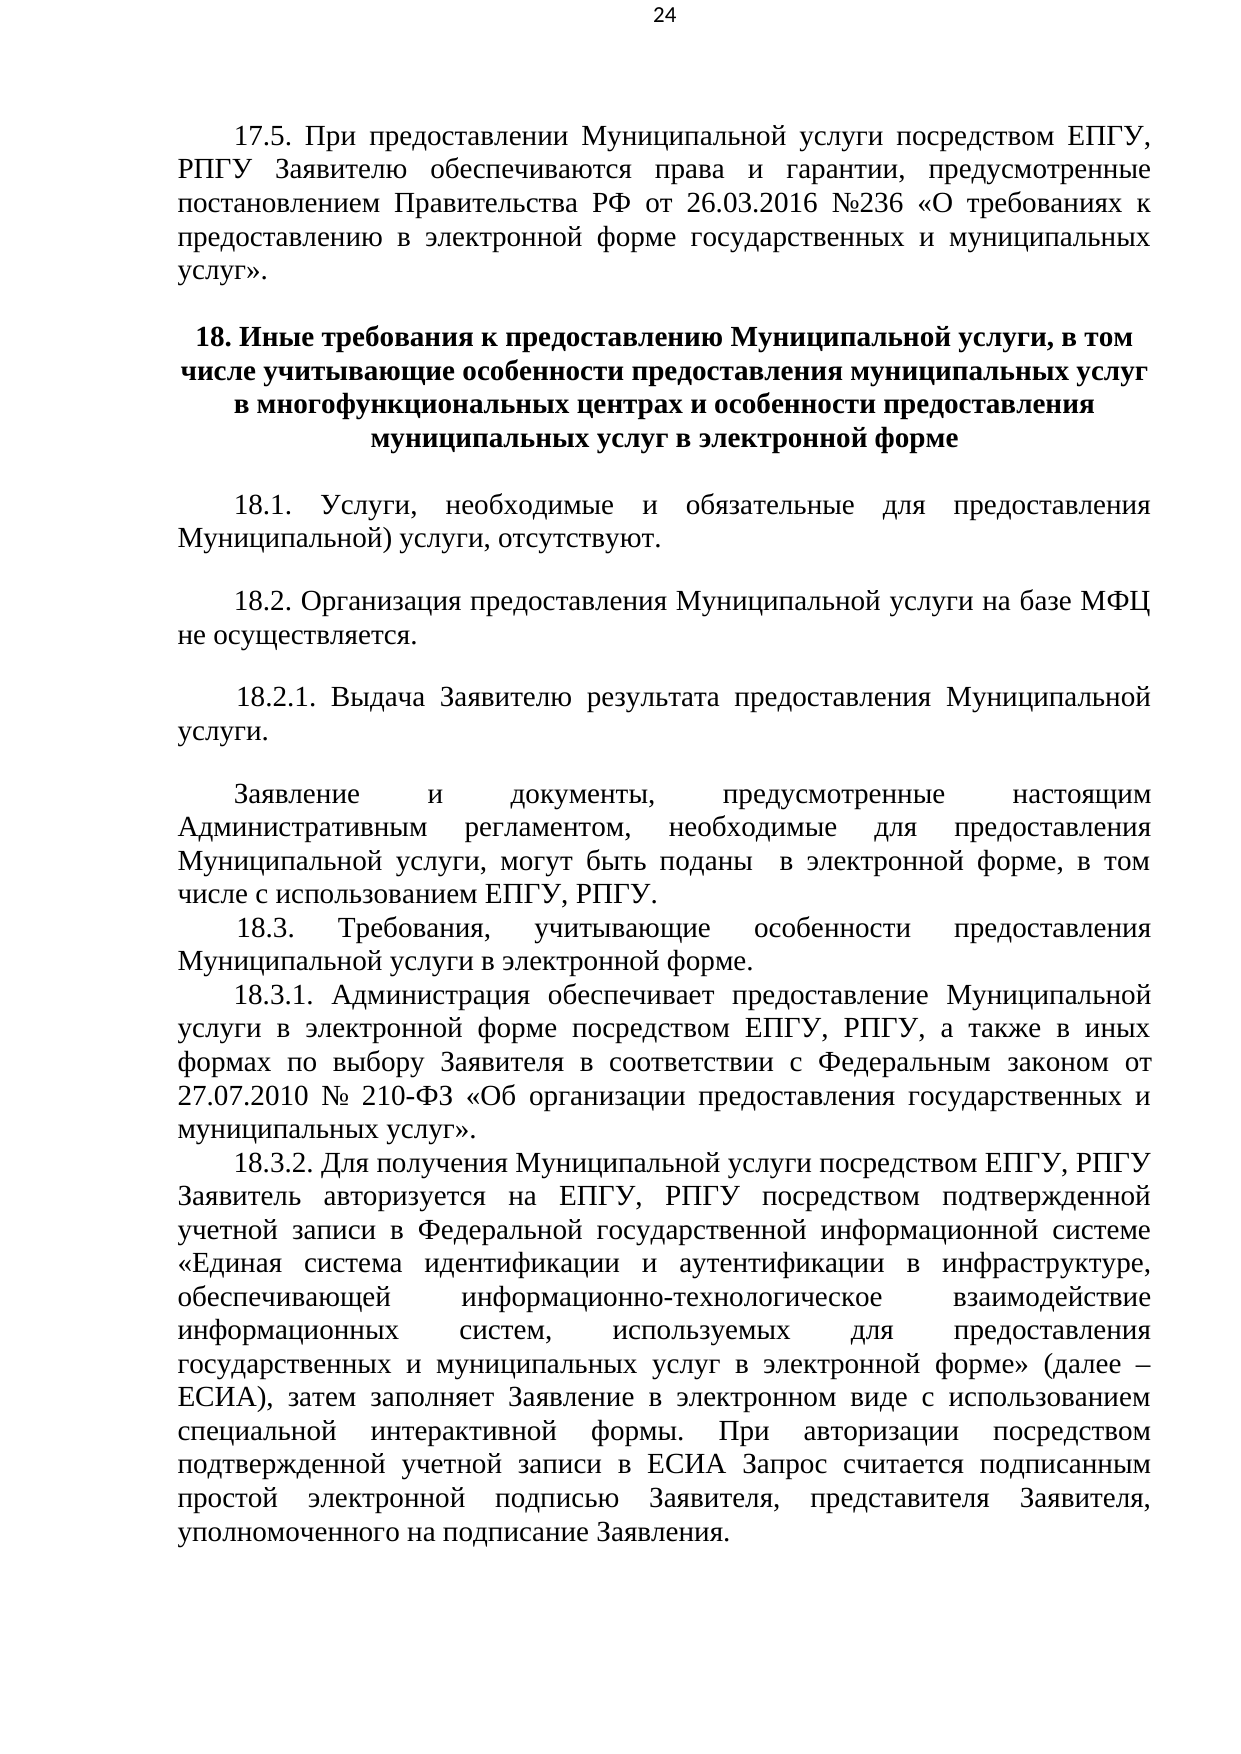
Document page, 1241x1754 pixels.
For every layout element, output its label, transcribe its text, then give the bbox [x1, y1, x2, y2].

text 18.2. Организация предоставления Муниципальной услуги на базе МФЦ не осуществляется. [177, 583, 1152, 650]
text 17.5. При предоставлении Муниципальной услуги посредством ЕПГУ, РПГУ Заявителю обеспечиваются права и гарантии, предусмотренные постановлением Правительства РФ от 26.03.2016 №236 «О требованиях к предоставлению в электронной форме государственных и муниципальных услуг». [177, 118, 1152, 286]
text 18. Иные требования к предоставлению Муниципальной услуги, в том числе учитывающие особенности предоставления муниципальных услуг в многофункциональных центрах и особенности предоставления муниципальных услуг в электронной форме [177, 319, 1152, 453]
text Заявление и документы, предусмотренные настоящим Административным регламентом, необходимые для предоставления Муниципальной услуги, могут быть поданы в электронной форме, в том числе с использованием ЕПГУ, РПГУ. [177, 776, 1152, 910]
text 18.2.1. Выдача Заявителю результата предоставления Муниципальной услуги. [177, 679, 1152, 747]
text 18.3.1. Администрация обеспечивает предоставление Муниципальной услуги в электронной форме посредством ЕПГУ, РПГУ, а также в иных формах по выбору Заявителя в соответствии с Федеральным законом от 27.07.2010 № 210-ФЗ «Об организации предоставления государственных и муниципальных услуг». [177, 977, 1152, 1145]
text 18.3.2. Для получения Муниципальной услуги посредством ЕПГУ, РПГУ Заявитель авторизуется на ЕПГУ, РПГУ посредством подтвержденной учетной записи в Федеральной государственной информационной системе «Единая система идентификации и аутентификации в инфраструктуре, обеспечивающей информационно-технологическое взаимодействие информационных систем, используемых для предоставления государственных и муниципальных услуг в электронной форме» (далее – ЕСИА), затем заполняет Заявление в электронном виде с использованием специальной интерактивной формы. При авторизации посредством подтвержденной учетной записи в ЕСИА Запрос считается подписанным простой электронной подписью Заявителя, представителя Заявителя, уполномоченного на подписание Заявления. [177, 1145, 1152, 1547]
text 18.3. Требования, учитывающие особенности предоставления Муниципальной услуги в электронной форме. [177, 910, 1152, 977]
text 18.1. Услуги, необходимые и обязательные для предоставления Муниципальной) услуги, отсутствуют. [177, 487, 1152, 554]
